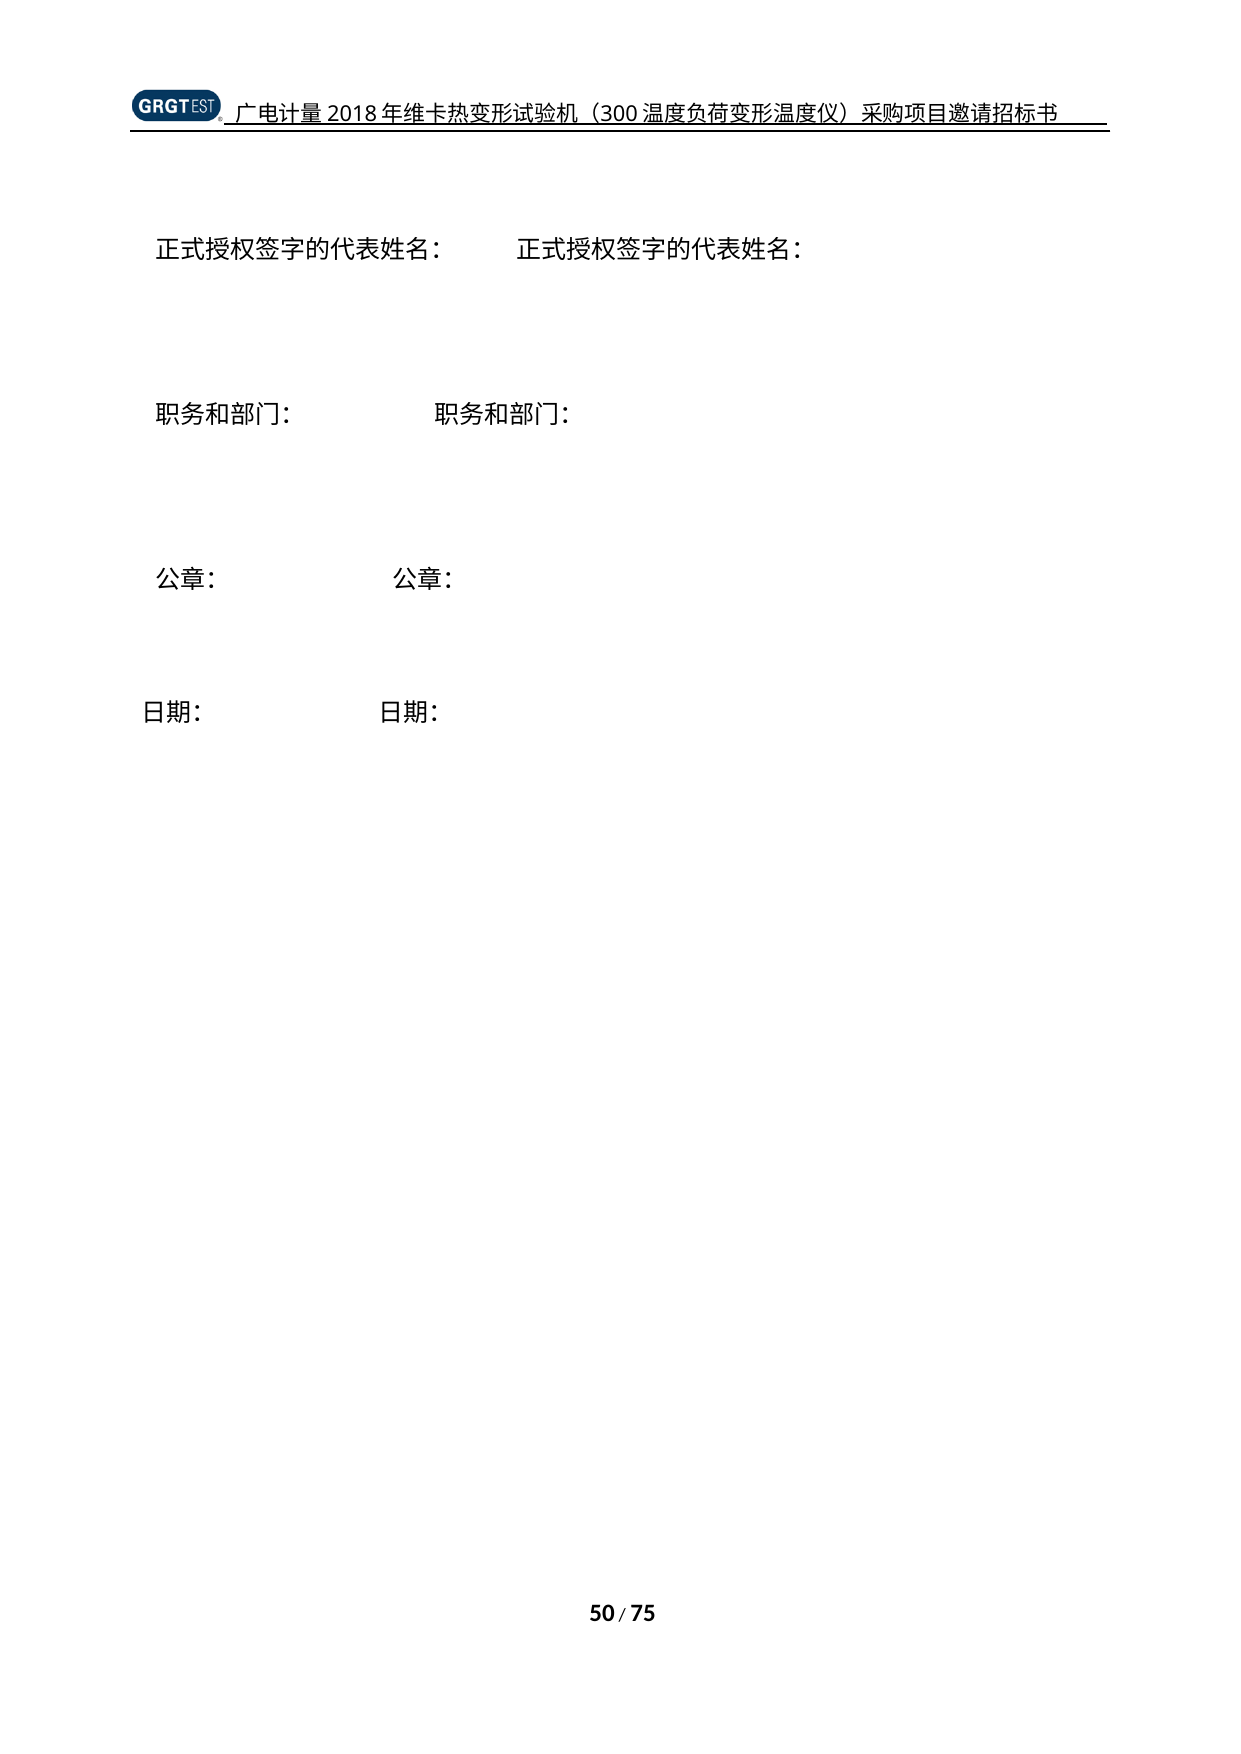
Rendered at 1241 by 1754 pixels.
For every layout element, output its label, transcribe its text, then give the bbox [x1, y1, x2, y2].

text 正式授权签字的代表姓名： 正式授权签字的代表姓名： [155, 215, 1110, 280]
text 公章： 公章： [155, 545, 1110, 610]
text 日期： 日期： [130, 678, 1110, 743]
picture [129, 88, 224, 122]
text 职务和部门： 职务和部门： [155, 380, 1110, 445]
